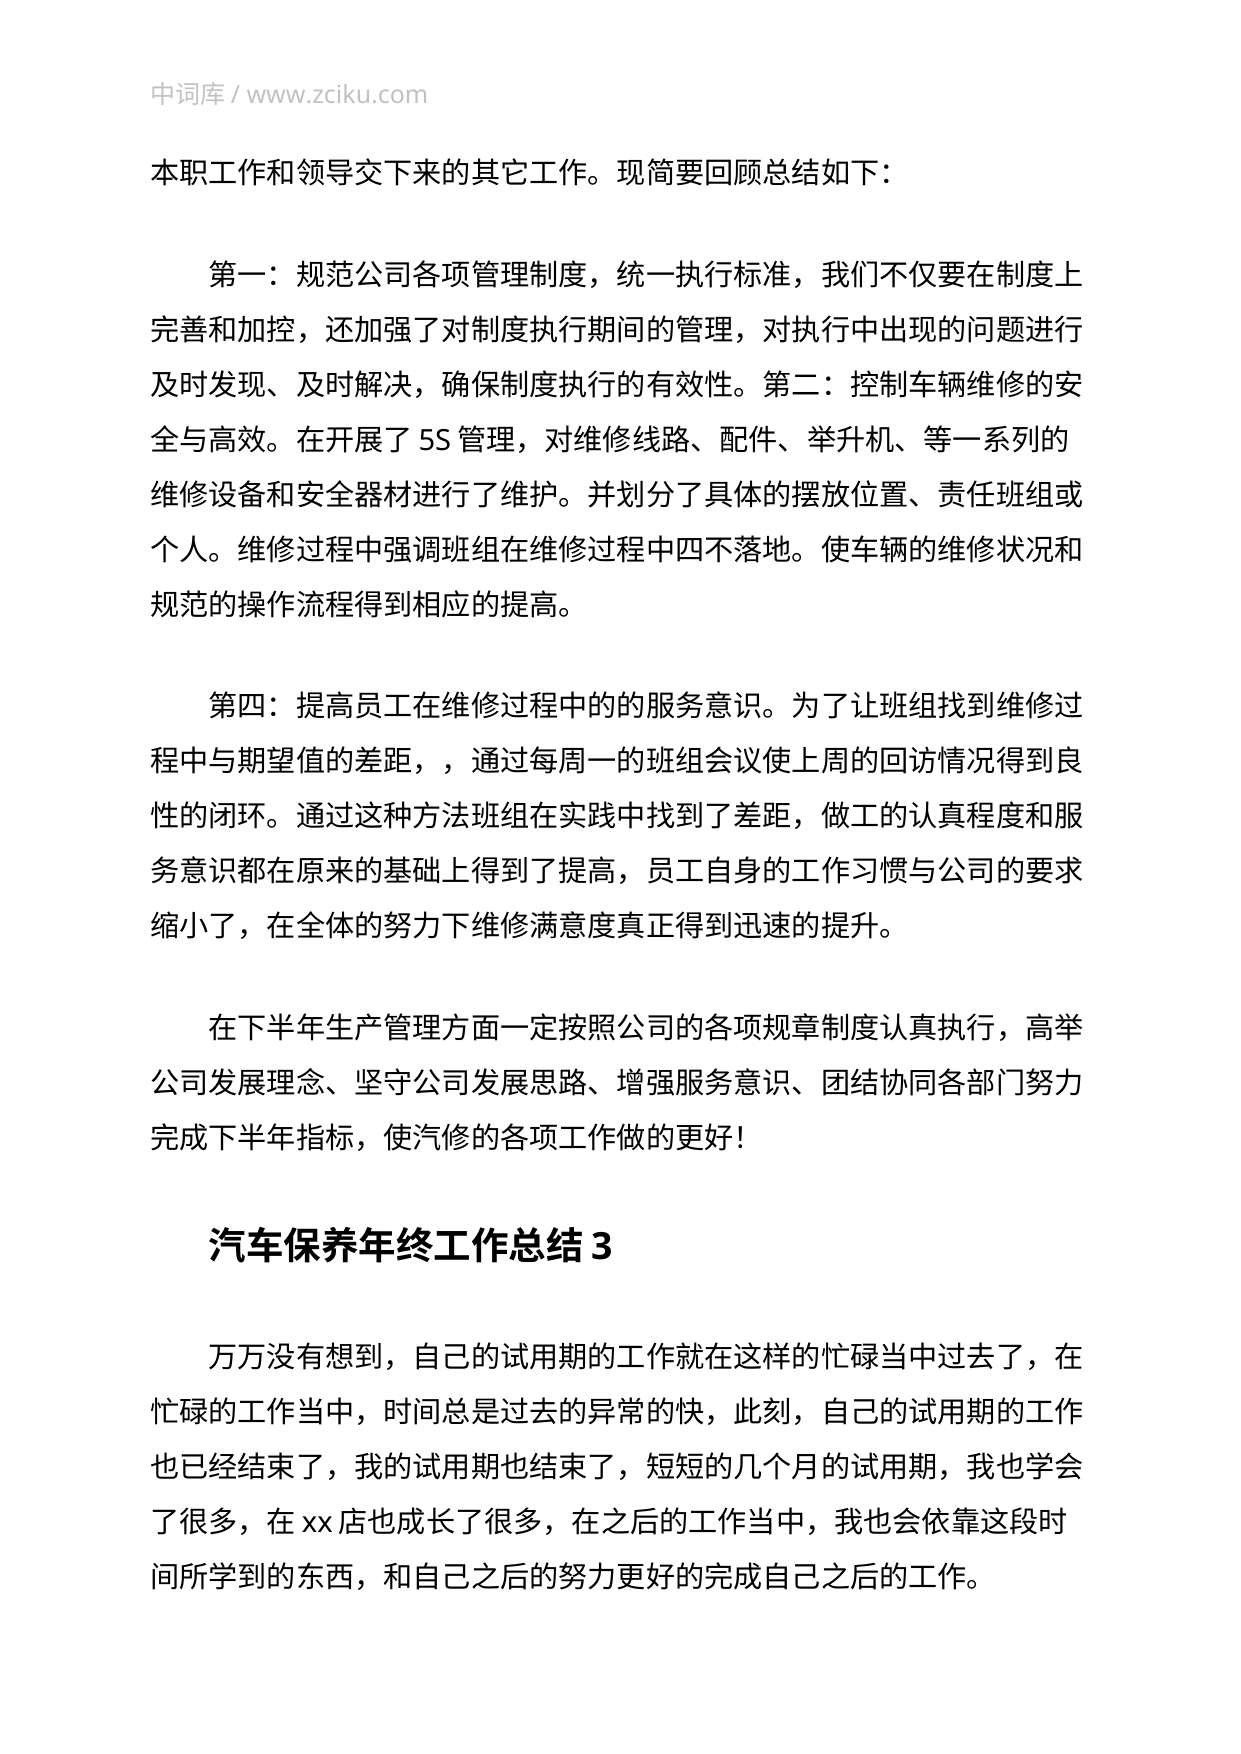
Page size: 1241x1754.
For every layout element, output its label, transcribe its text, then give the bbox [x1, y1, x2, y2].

text 在下半年生产管理方面一定按照公司的各项规章制度认真执行，高举公司发展理念、坚守公司发展思路、增强服务意识、团结协同各部门努力完成下半年指标，使汽修的各项工作做的更好！ [150, 1004, 1090, 1156]
text 第四：提高员工在维修过程中的的服务意识。为了让班组找到维修过程中与期望值的差距，，通过每周一的班组会议使上周的回访情况得到良性的闭环。通过这种方法班组在实践中找到了差距，做工的认真程度和服务意识都在原来的基础上得到了提高，员工自身的工作习惯与公司的要求缩小了，在全体的努力下维修满意度真正得到迅速的提升。 [150, 683, 1090, 945]
text 万万没有想到，自己的试用期的工作就在这样的忙碌当中过去了，在忙碌的工作当中，时间总是过去的异常的快，此刻，自己的试用期的工作也已经结束了，我的试用期也结束了，短短的几个月的试用期，我也学会了很多，在xx店也成长了很多，在之后的工作当中，我也会依靠这段时间所学到的东西，和自己之后的努力更好的完成自己之后的工作。 [150, 1333, 1090, 1596]
text 汽车保养年终工作总结3 [150, 1216, 1090, 1270]
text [150, 150, 1090, 192]
text 第一：规范公司各项管理制度，统一执行标准，我们不仅要在制度上完善和加控，还加强了对制度执行期间的管理，对执行中出现的问题进行及时发现、及时解决，确保制度执行的有效性。第二：控制车辆维修的安全与高效。在开展了5S管理，对维修线路、配件、举升机、等一系列的维修设备和安全器材进行了维护。并划分了具体的摆放位置、责任班组或个人。维修过程中强调班组在维修过程中四不落地。使车辆的维修状况和规范的操作流程得到相应的提高。 [150, 252, 1090, 623]
